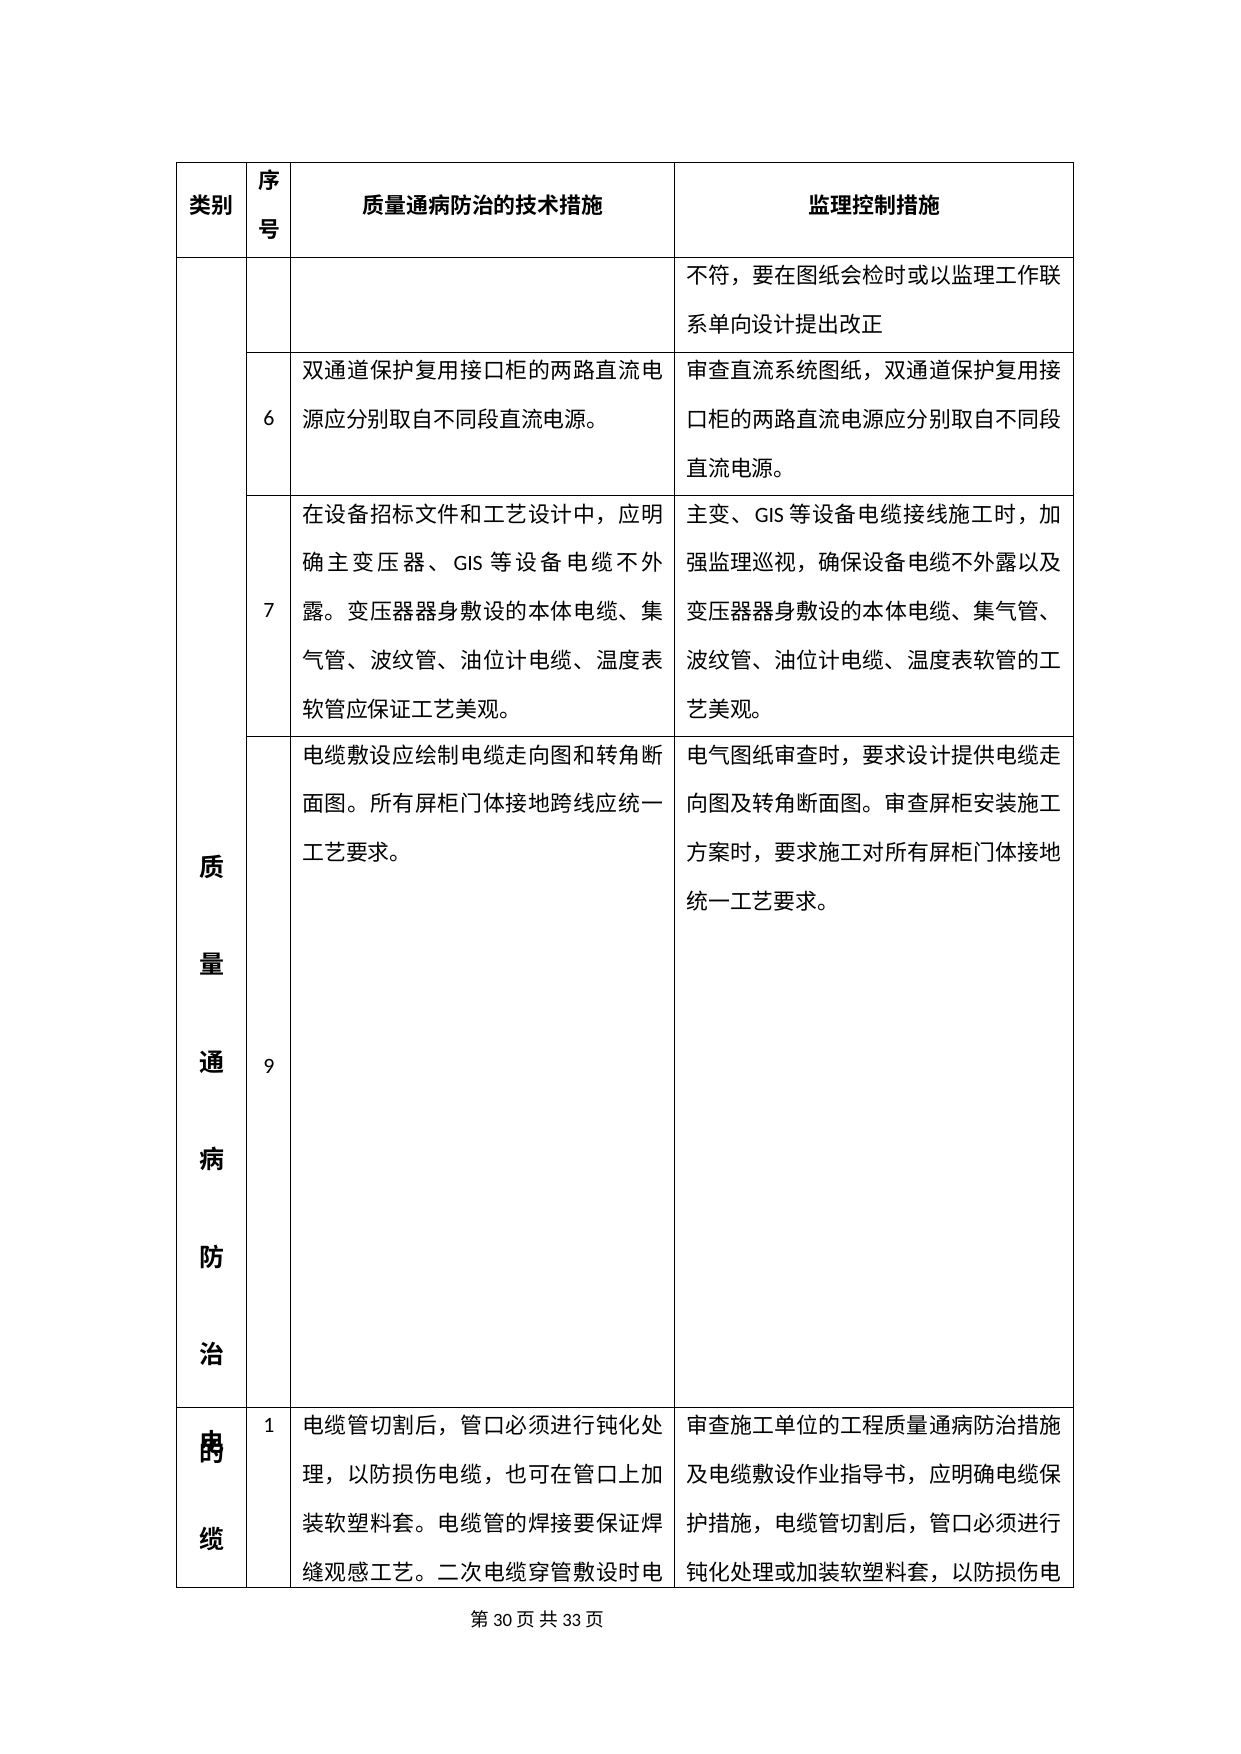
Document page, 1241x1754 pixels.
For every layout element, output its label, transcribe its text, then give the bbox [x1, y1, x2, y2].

table_header 类别 [177, 163, 246, 257]
table_cell 电缆敷设应绘制电缆走向图和转角断面图。所有屏柜门体接地跨线应统一工艺要求。 [291, 737, 674, 1407]
table_cell 6 [247, 353, 290, 495]
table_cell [291, 258, 674, 352]
table_cell 9 [247, 737, 290, 1407]
table_header 监理控制措施 [675, 163, 1073, 257]
table_cell 主变、GIS等设备电缆接线施工时，加强监理巡视，确保设备电缆不外露以及变压器器身敷设的本体电缆、集气管、波纹管、油位计电缆、温度表软管的工艺美观。 [675, 496, 1073, 736]
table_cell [291, 1408, 674, 1587]
table_cell 1 [247, 1408, 290, 1587]
table_header 质量通病防治的技术措施 [291, 163, 674, 257]
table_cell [675, 258, 1073, 352]
table_cell 审查直流系统图纸，双通道保护复用接口柜的两路直流电源应分别取自不同段直流电源。 [675, 353, 1073, 495]
table_cell 电缆敷 设 、接线与防火封堵质量通病防治施工措施 [177, 1408, 246, 1587]
table_header 序号 [247, 163, 290, 257]
table_cell 7 [247, 496, 290, 736]
table_cell 5 [247, 258, 290, 352]
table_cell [675, 1408, 1073, 1587]
table_cell 双通道保护复用接口柜的两路直流电源应分别取自不同段直流电源。 [291, 353, 674, 495]
table_cell 电气图纸审查时，要求设计提供电缆走向图及转角断面图。审查屏柜安装施工方案时，要求施工对所有屏柜门体接地统一工艺要求。 [675, 737, 1073, 1407]
table_cell 在设备招标文件和工艺设计中，应明确主变压器、GIS等设备电缆不外露。变压器器身敷设的本体电缆、集气管、波纹管、油位计电缆、温度表软管应保证工艺美观。 [291, 496, 674, 736]
